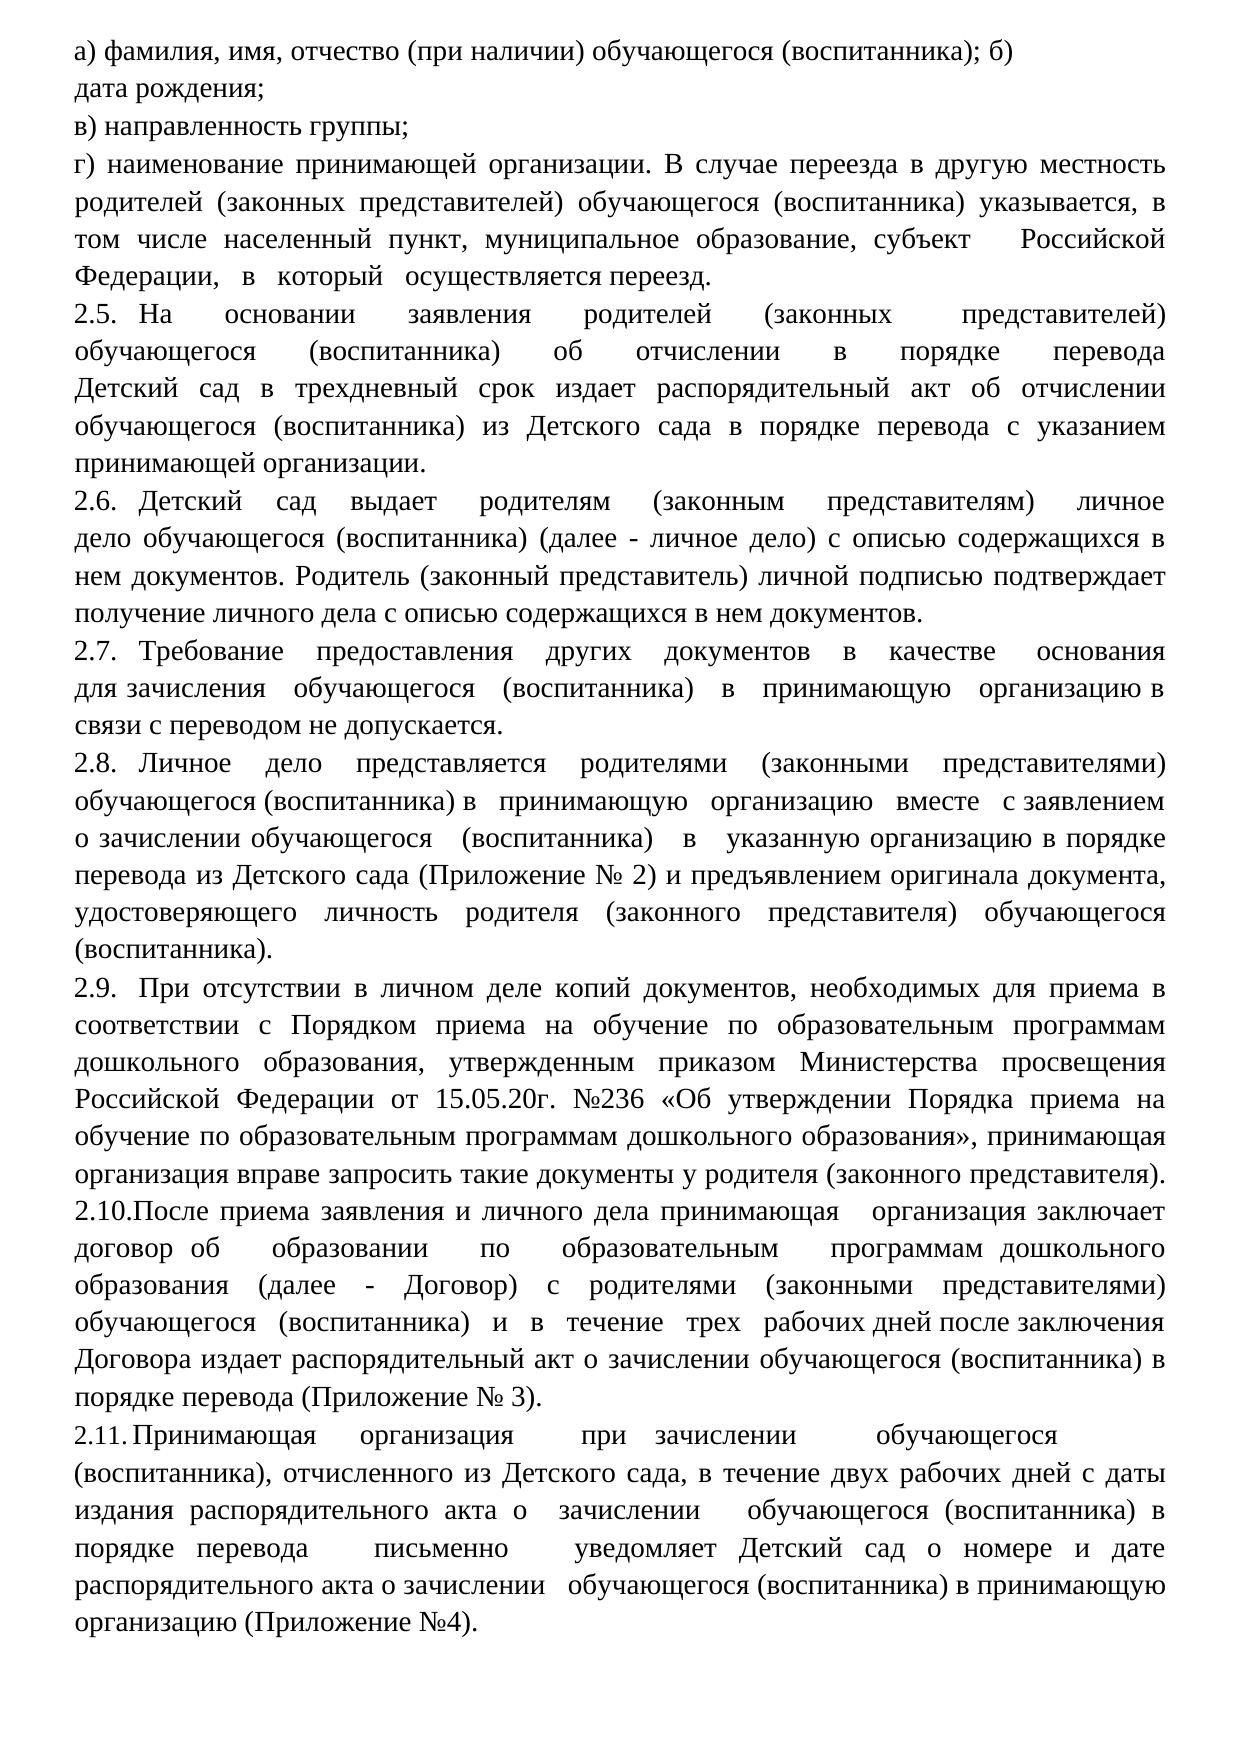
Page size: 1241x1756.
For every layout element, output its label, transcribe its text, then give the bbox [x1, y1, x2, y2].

list При отсутствии в личном деле копий документов, необходимых для приема в соответствии с Порядком приема на обучение по образовательным программам дошкольного образования, утвержденным приказом Министерства просвещения Российской Федерации от 15.05.20г. №236 «Об утверждении Порядка приема на обучение по образовательным программам дошкольного образования», принимающая организация вправе запросить такие документы у родителя (законного представителя). 2.10.После приема заявления и личного дела принимающая организация заключает договор об образовании по образовательным программам дошкольного образования (далее - Договор) с родителями (законными представителями) обучающегося (воспитанника) и в течение трех рабочих дней после заключения Договора издает распорядительный акт о зачислении обучающегося (воспитанника) в порядке перевода (Приложение № 3). [73, 970, 1167, 1412]
list На основании заявления родителей (законных представителей) обучающегося (воспитанника) об отчислении в порядке перевода Детский сад в трехдневный срок издает распорядительный акт об отчислении обучающегося (воспитанника) из Детского сада в порядке перевода с указанием принимающей организации. [73, 296, 1167, 478]
text г) наименование принимающей организации. В случае переезда в другую местность родителей (законных представителей) обучающегося (воспитанника) указывается, в том числе населенный пункт, муниципальное образование, субъект Российской Федерации, в который осуществляется переезд. [73, 146, 1167, 292]
text а) фамилия, имя, отчество (при наличии) обучающегося (воспитанника); б) дата рождения; [73, 33, 1014, 103]
list Требование предоставления других документов в качестве основания для зачисления обучающегося (воспитанника) в принимающую организацию в связи с переводом не допускается. [73, 633, 1167, 741]
text (воспитанника), отчисленного из Детского сада, в течение двух рабочих дней с даты издания распорядительного акта о зачислении обучающегося (воспитанника) в порядке перевода письменно уведомляет Детский сад о номере и дате распорядительного акта о зачислении обучающегося (воспитанника) в принимающую организацию (Приложение №4). [73, 1455, 1167, 1638]
text в) направленность группы; [73, 108, 1167, 142]
list Детский сад выдает родителям (законным представителям) личное дело обучающегося (воспитанника) (далее - личное дело) с описью содержащихся в нем документов. Родитель (законный представитель) личной подписью подтверждает получение личного дела с описью содержащихся в нем документов. [73, 483, 1167, 628]
list Принимающая организация при зачислении обучающегося [73, 1417, 1167, 1451]
list Личное дело представляется родителями (законными представителями) обучающегося (воспитанника) в принимающую организацию вместе с заявлением о зачислении обучающегося (воспитанника) в указанную организацию в порядке перевода из Детского сада (Приложение № 2) и предъявлением оригинала документа, удостоверяющего личность родителя (законного представителя) обучающегося (воспитанника). [73, 746, 1167, 965]
